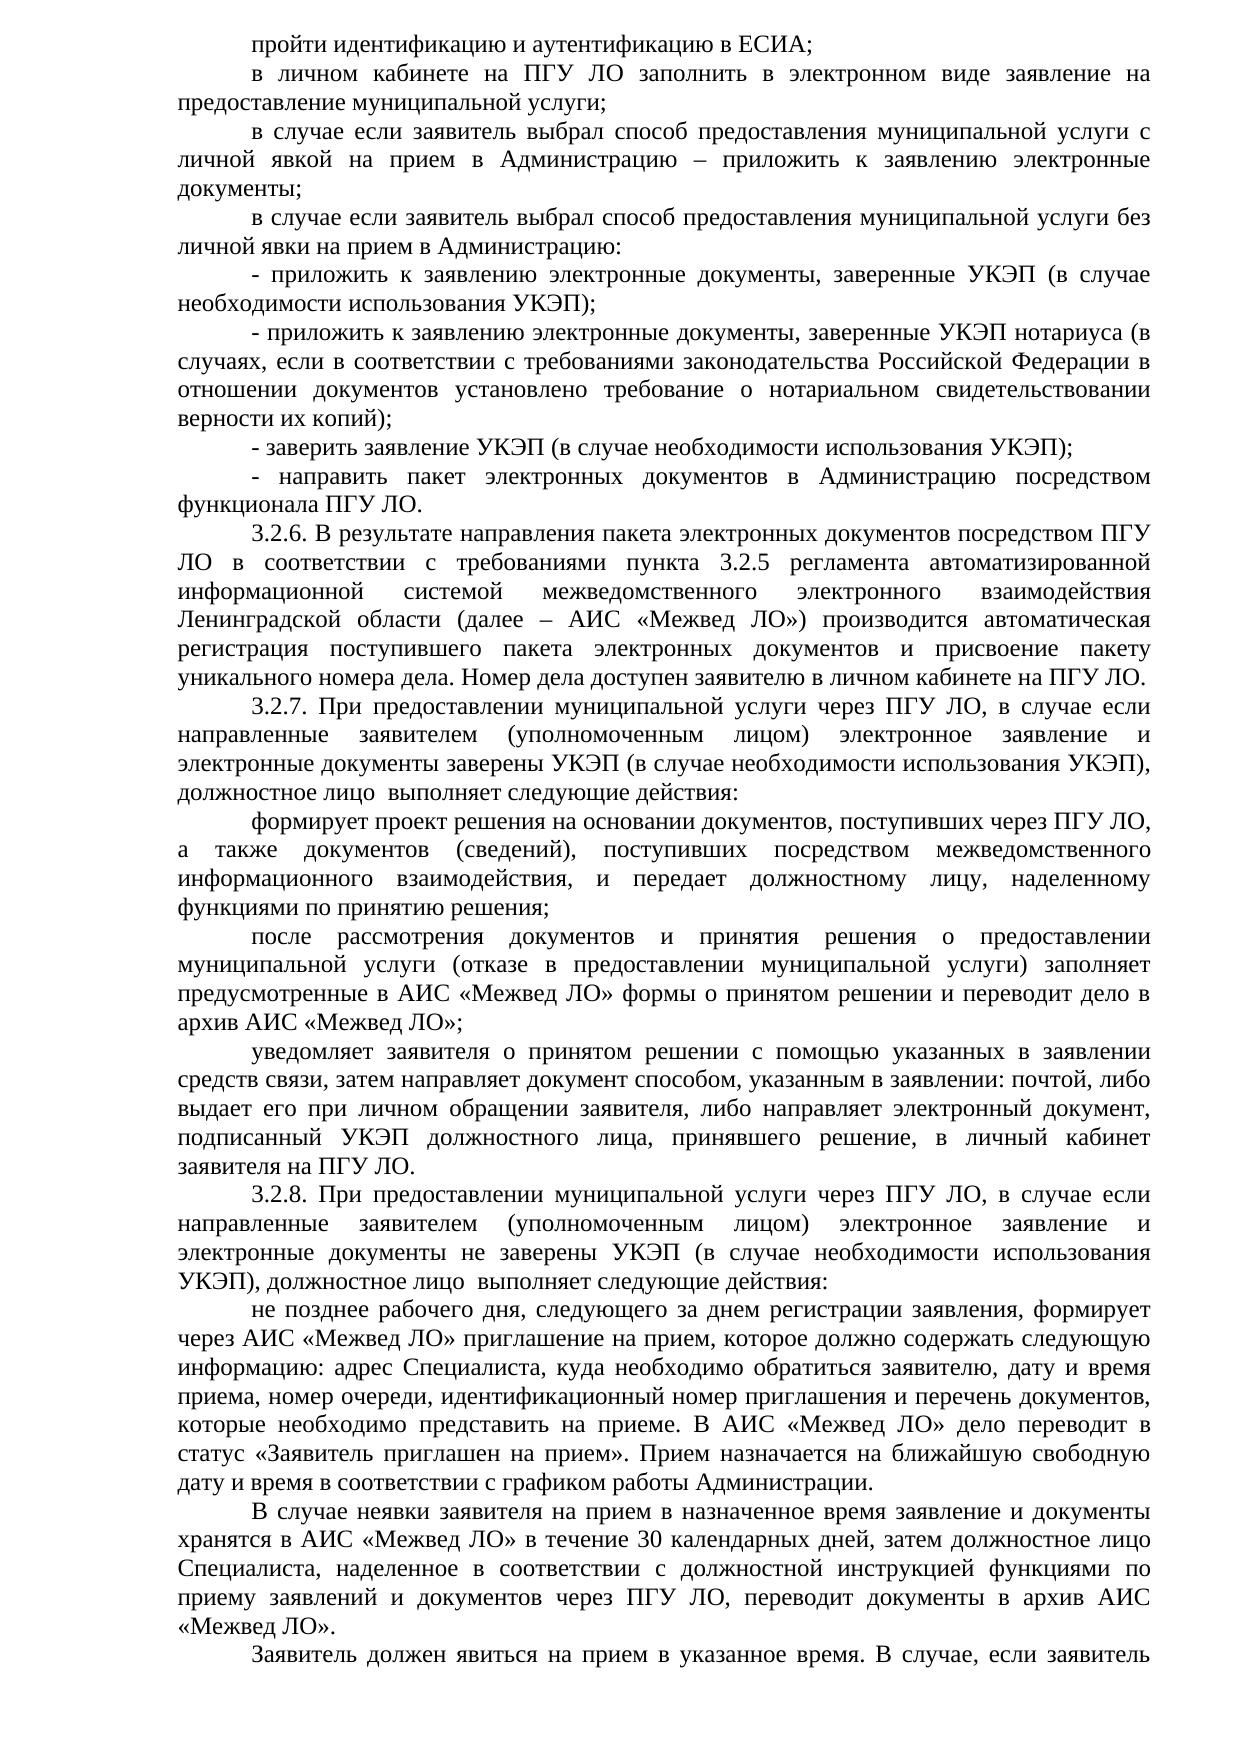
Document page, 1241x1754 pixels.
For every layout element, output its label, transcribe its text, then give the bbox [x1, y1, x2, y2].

text в случае если заявитель выбрал способ предоставления муниципальной услуги без личной явки на прием в Администрацию: [177, 202, 1152, 259]
text В случае неявки заявителя на прием в назначенное время заявление и документы хранятся в АИС «Межвед ЛО» в течение 30 календарных дней, затем должностное лицо Специалиста, наделенное в соответствии с должностной инструкцией функциями по приему заявлений и документов через ПГУ ЛО, переводит документы в архив АИС «Межвед ЛО». [177, 1496, 1152, 1639]
text 3.2.6. В результате направления пакета электронных документов посредством ПГУ ЛО в соответствии с требованиями пункта 3.2.5 регламента автоматизированной информационной системой межведомственного электронного взаимодействия Ленинградской области (далее – АИС «Межвед ЛО») производится автоматическая регистрация поступившего пакета электронных документов и присвоение пакету уникального номера дела. Номер дела доступен заявителю в личном кабинете на ПГУ ЛО. [177, 518, 1152, 691]
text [177, 1639, 1152, 1668]
text формирует проект решения на основании документов, поступивших через ПГУ ЛО, а также документов (сведений), поступивших посредством межведомственного информационного взаимодействия, и передает должностному лицу, наделенному функциями по принятию решения; [177, 806, 1152, 921]
text в личном кабинете на ПГУ ЛО заполнить в электронном виде заявление на предоставление муниципальной услуги; [177, 58, 1152, 116]
text 3.2.7. При предоставлении муниципальной услуги через ПГУ ЛО, в случае если направленные заявителем (уполномоченным лицом) электронное заявление и электронные документы заверены УКЭП (в случае необходимости использования УКЭП), должностное лицо выполняет следующие действия: [177, 691, 1152, 806]
text уведомляет заявителя о принятом решении с помощью указанных в заявлении средств связи, затем направляет документ способом, указанным в заявлении: почтой, либо выдает его при личном обращении заявителя, либо направляет электронный документ, подписанный УКЭП должностного лица, принявшего решение, в личный кабинет заявителя на ПГУ ЛО. [177, 1036, 1152, 1179]
text - приложить к заявлению электронные документы, заверенные УКЭП нотариуса (в случаях, если в соответствии с требованиями законодательства Российской Федерации в отношении документов установлено требование о нотариальном свидетельствовании верности их копий); [177, 317, 1152, 432]
text - направить пакет электронных документов в Администрацию посредством функционала ПГУ ЛО. [177, 461, 1152, 518]
text - заверить заявление УКЭП (в случае необходимости использования УКЭП); [177, 432, 1152, 461]
text в случае если заявитель выбрал способ предоставления муниципальной услуги с личной явкой на прием в Администрацию – приложить к заявлению электронные документы; [177, 116, 1152, 202]
text пройти идентификацию и аутентификацию в ЕСИА; [177, 29, 1152, 58]
text не позднее рабочего дня, следующего за днем регистрации заявления, формирует через АИС «Межвед ЛО» приглашение на прием, которое должно содержать следующую информацию: адрес Специалиста, куда необходимо обратиться заявителю, дату и время приема, номер очереди, идентификационный номер приглашения и перечень документов, которые необходимо представить на приеме. В АИС «Межвед ЛО» дело переводит в статус «Заявитель приглашен на прием». Прием назначается на ближайшую свободную дату и время в соответствии с графиком работы Администрации. [177, 1294, 1152, 1496]
text после рассмотрения документов и принятия решения о предоставлении муниципальной услуги (отказе в предоставлении муниципальной услуги) заполняет предусмотренные в АИС «Межвед ЛО» формы о принятом решении и переводит дело в архив АИС «Межвед ЛО»; [177, 921, 1152, 1036]
text 3.2.8. При предоставлении муниципальной услуги через ПГУ ЛО, в случае если направленные заявителем (уполномоченным лицом) электронное заявление и электронные документы не заверены УКЭП (в случае необходимости использования УКЭП), должностное лицо выполняет следующие действия: [177, 1179, 1152, 1294]
text - приложить к заявлению электронные документы, заверенные УКЭП (в случае необходимости использования УКЭП); [177, 259, 1152, 317]
